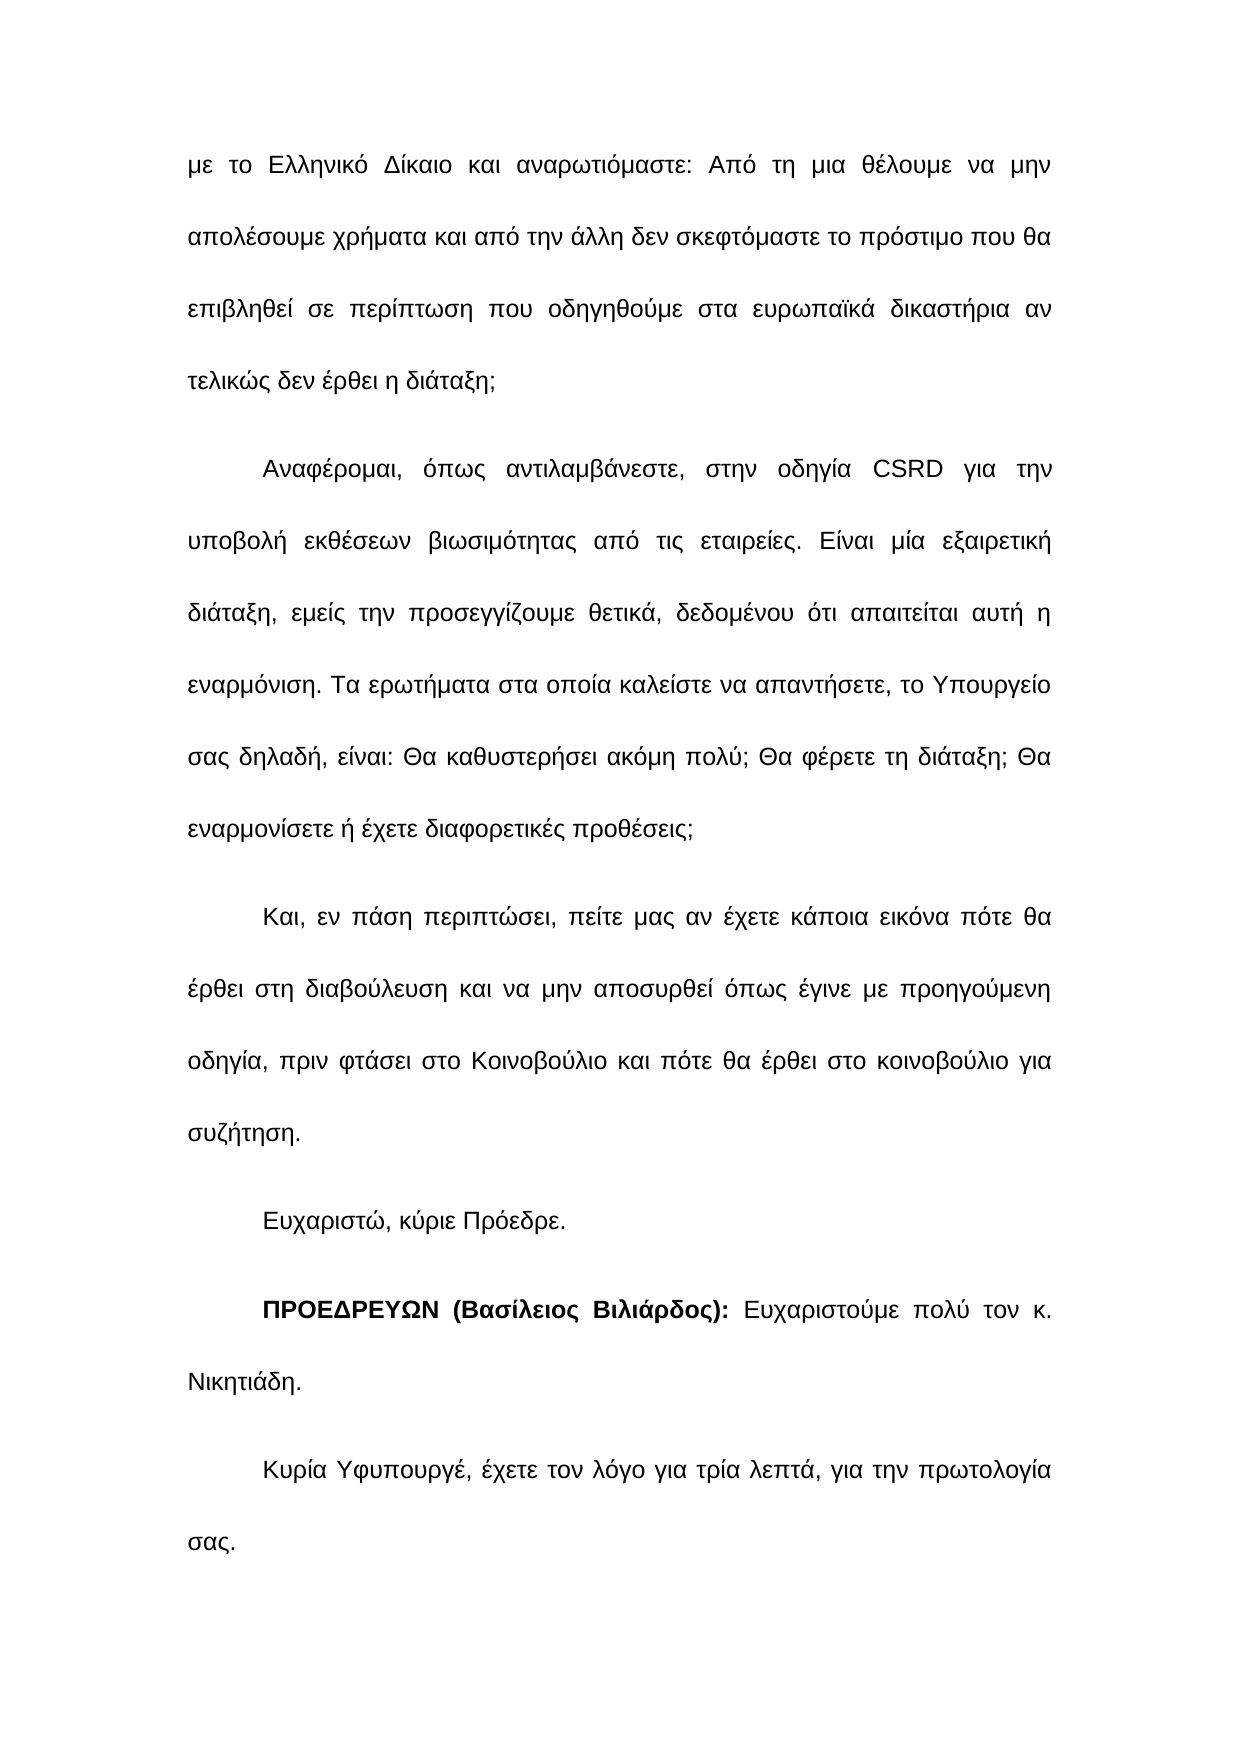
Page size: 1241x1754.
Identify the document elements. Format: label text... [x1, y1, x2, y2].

text Αναφέρομαι, όπως αντιλαμβάνεστε, στην οδηγία CSRD για την υποβολή εκθέσεων βιωσιμότητας από τις εταιρείες. Είναι μία εξαιρετική διάταξη, εμείς την προσεγγίζουμε θετικά, δεδομένου ότι απαιτείται αυτή η εναρμόνιση. Τα ερωτήματα στα οποία καλείστε να απαντήσετε, το Υπουργείο σας δηλαδή, είναι: Θα καθυστερήσει ακόμη πολύ; Θα φέρετε τη διάταξη; Θα εναρμονίσετε ή έχετε διαφορετικές προθέσεις; [187, 454, 1053, 842]
text Ευχαριστώ, κύριε Πρόεδρε. [187, 1206, 1053, 1235]
text Και, εν πάση περιπτώσει, πείτε μας αν έχετε κάποια εικόνα πότε θα έρθει στη διαβούλευση και να μην αποσυρθεί όπως έγινε με προηγούμενη οδηγία, πριν φτάσει στο Κοινοβούλιο και πότε θα έρθει στο κοινοβούλιο για συζήτηση. [187, 902, 1053, 1146]
text ΠΡΟΕΔΡΕΥΩΝ (Βασίλειος Βιλιάρδος): Ευχαριστούμε πολύ τον κ. Νικητιάδη. [187, 1295, 1053, 1395]
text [187, 150, 1053, 394]
text Κυρία Υφυπουργέ, έχετε τον λόγο για τρία λεπτά, για την πρωτολογία σας. [187, 1455, 1053, 1556]
